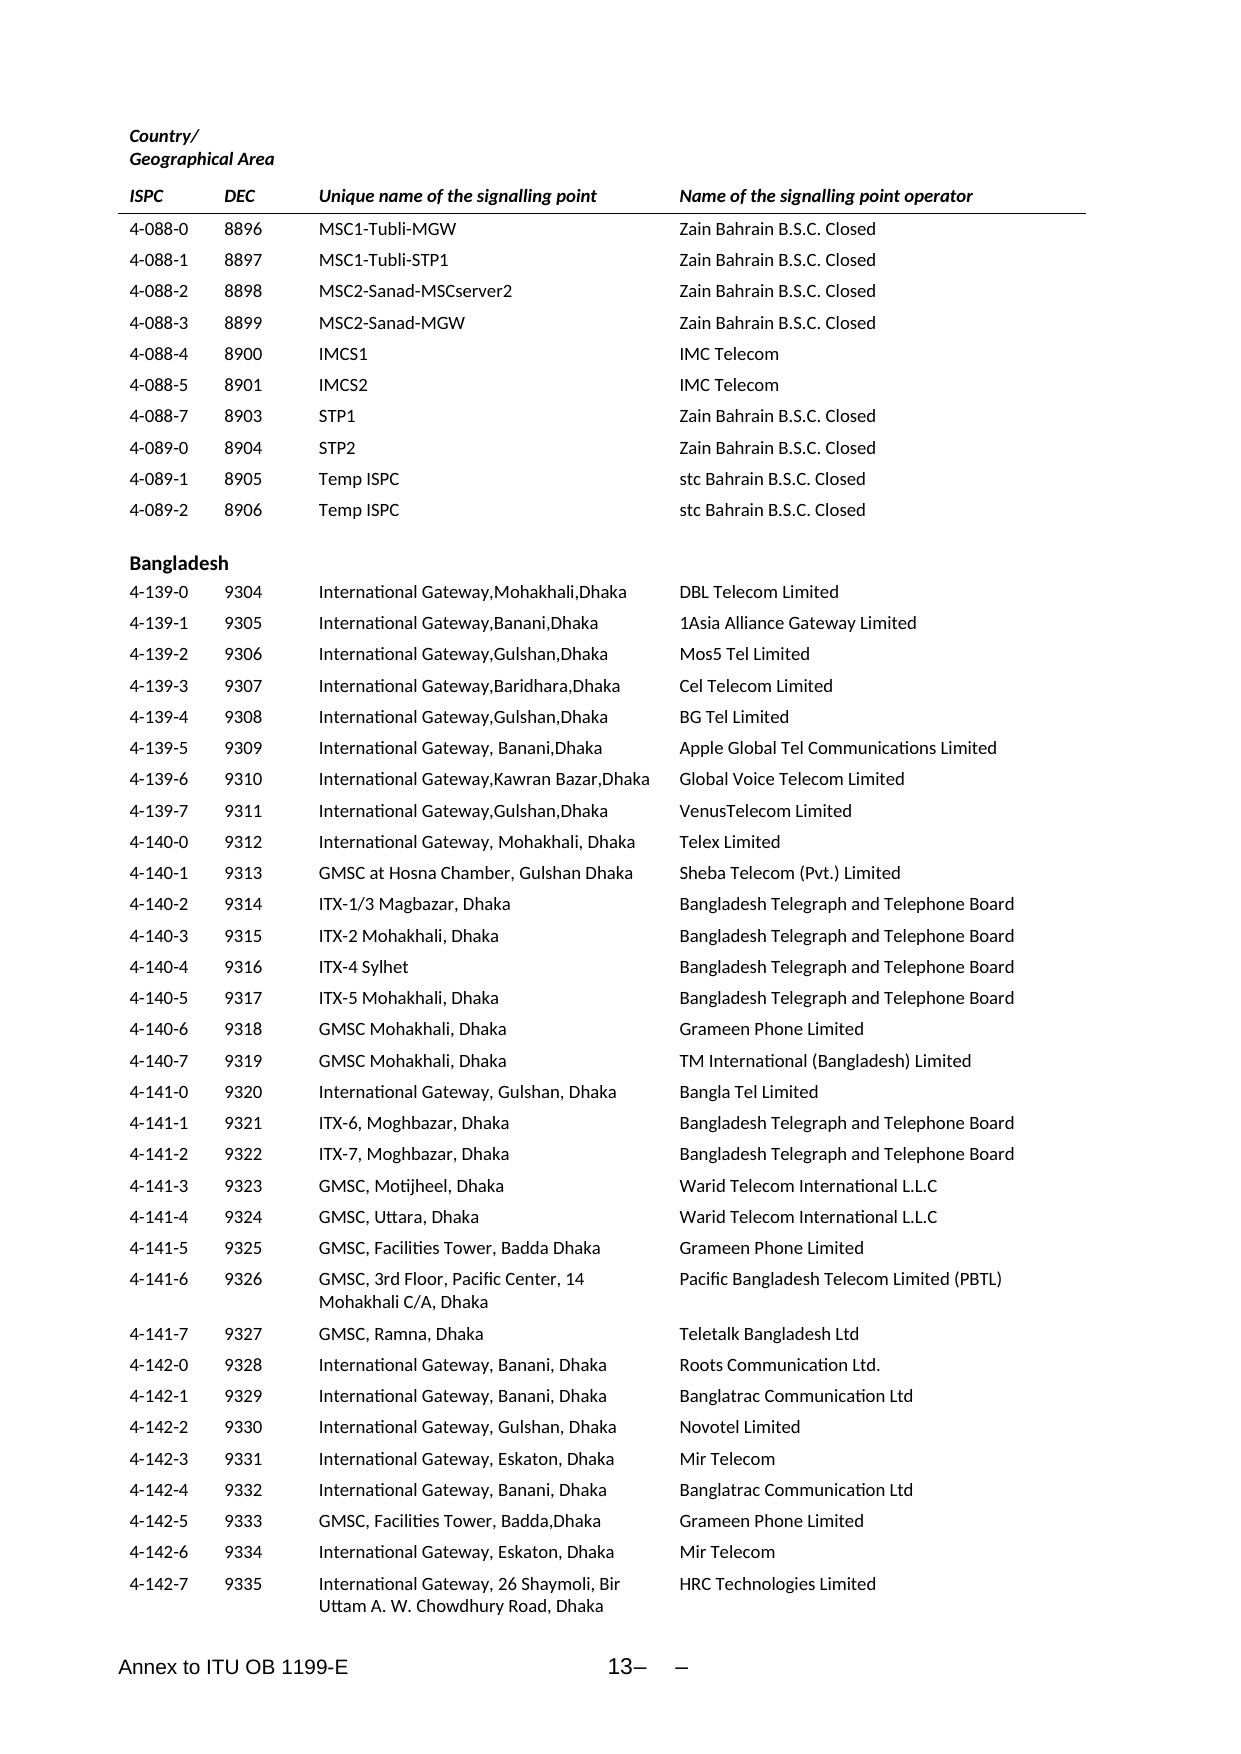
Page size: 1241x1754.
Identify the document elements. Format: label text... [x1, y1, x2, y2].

table_cell International Gateway, Eskaton, Dhaka [308, 1536, 668, 1567]
table_cell 4-139-6 [118, 763, 213, 794]
table_cell Apple Global Tel Communications Limited [668, 732, 1086, 763]
table_cell Banglatrac Communication Ltd [668, 1380, 1086, 1411]
table_cell 8906 [213, 494, 307, 525]
table_cell MSC2-Sanad-MGW [308, 307, 668, 338]
table_cell 4-139-4 [118, 701, 213, 732]
table_cell 9304 [213, 576, 307, 607]
table_cell IMC Telecom [668, 369, 1086, 400]
table_cell 9329 [213, 1380, 307, 1411]
table_cell GMSC, 3rd Floor, Pacific Center, 14 Mohakhali C/A, Dhaka [308, 1263, 668, 1317]
table_cell DEC [213, 176, 307, 213]
table_cell International Gateway,Banani,Dhaka [308, 607, 668, 638]
table_cell Bangla Tel Limited [668, 1076, 1086, 1107]
table_cell 4-141-0 [118, 1076, 213, 1107]
table_cell ITX-4 Sylhet [308, 951, 668, 982]
table_cell 4-142-2 [118, 1411, 213, 1442]
table_cell GMSC, Facilities Tower, Badda Dhaka [308, 1232, 668, 1263]
table_cell 4-089-0 [118, 432, 213, 463]
table_cell 8896 [213, 214, 307, 244]
table_cell Telex Limited [668, 826, 1086, 857]
table_cell 9309 [213, 732, 307, 763]
table_cell 9334 [213, 1536, 307, 1567]
table_cell 9326 [213, 1263, 307, 1317]
table_cell International Gateway, Banani, Dhaka [308, 1349, 668, 1380]
table_header Name of the signalling point operator [668, 118, 1086, 213]
table_cell 9332 [213, 1474, 307, 1505]
table_cell International Gateway,Mohakhali,Dhaka [308, 576, 668, 607]
table_cell 4-140-6 [118, 1013, 213, 1044]
table_cell 9335 [213, 1568, 307, 1622]
table_cell 9324 [213, 1201, 307, 1232]
table_cell Bangladesh [118, 525, 1086, 576]
table_cell Global Voice Telecom Limited [668, 763, 1086, 794]
table_cell GMSC, Facilities Tower, Badda,Dhaka [308, 1505, 668, 1536]
table_cell 9330 [213, 1411, 307, 1442]
table_cell 8904 [213, 432, 307, 463]
table_cell 9314 [213, 888, 307, 919]
table_cell 4-139-0 [118, 576, 213, 607]
table_cell Zain Bahrain B.S.C. Closed [668, 400, 1086, 432]
table_cell MSC1-Tubli-STP1 [308, 244, 668, 275]
table_cell 9328 [213, 1349, 307, 1380]
table_cell Cel Telecom Limited [668, 670, 1086, 701]
table_cell 9312 [213, 826, 307, 857]
table_cell Sheba Telecom (Pvt.) Limited [668, 857, 1086, 888]
table_cell 4-140-4 [118, 951, 213, 982]
table_cell Pacific Bangladesh Telecom Limited (PBTL) [668, 1263, 1086, 1317]
table_cell IMC Telecom [668, 338, 1086, 369]
table_cell Grameen Phone Limited [668, 1505, 1086, 1536]
table_cell Warid Telecom International L.L.C [668, 1201, 1086, 1232]
table_cell 4-141-5 [118, 1232, 213, 1263]
table_cell Roots Communication Ltd. [668, 1349, 1086, 1380]
table_cell Zain Bahrain B.S.C. Closed [668, 244, 1086, 275]
table_cell GMSC at Hosna Chamber, Gulshan Dhaka [308, 857, 668, 888]
table_cell stc Bahrain B.S.C. Closed [668, 463, 1086, 494]
table_cell 4-142-4 [118, 1474, 213, 1505]
table_cell 9308 [213, 701, 307, 732]
table_cell DBL Telecom Limited [668, 576, 1086, 607]
table_cell 4-140-2 [118, 888, 213, 919]
table_cell 4-089-1 [118, 463, 213, 494]
table_header Unique name of the signalling point [308, 118, 668, 213]
table_cell 4-088-7 [118, 400, 213, 432]
table_cell 4-139-7 [118, 795, 213, 826]
table_cell 4-139-5 [118, 732, 213, 763]
table_cell 4-142-7 [118, 1568, 213, 1622]
table_cell International Gateway,Gulshan,Dhaka [308, 638, 668, 669]
table_cell 9320 [213, 1076, 307, 1107]
table_cell 4-088-3 [118, 307, 213, 338]
table_cell Mir Telecom [668, 1536, 1086, 1567]
table_cell Zain Bahrain B.S.C. Closed [668, 432, 1086, 463]
table_cell 9327 [213, 1318, 307, 1349]
table_cell Warid Telecom International L.L.C [668, 1170, 1086, 1201]
table_cell VenusTelecom Limited [668, 795, 1086, 826]
table_cell 9331 [213, 1443, 307, 1474]
table_cell 9325 [213, 1232, 307, 1263]
table_cell 4-142-1 [118, 1380, 213, 1411]
table_cell STP1 [308, 400, 668, 432]
table_cell Bangladesh Telegraph and Telephone Board [668, 920, 1086, 951]
table_cell International Gateway, Gulshan, Dhaka [308, 1076, 668, 1107]
table_cell 9310 [213, 763, 307, 794]
table_cell 8899 [213, 307, 307, 338]
table_cell Mos5 Tel Limited [668, 638, 1086, 669]
table_cell BG Tel Limited [668, 701, 1086, 732]
table_cell Bangladesh Telegraph and Telephone Board [668, 951, 1086, 982]
table_cell Banglatrac Communication Ltd [668, 1474, 1086, 1505]
table_cell Bangladesh Telegraph and Telephone Board [668, 1138, 1086, 1169]
table_cell 4-139-1 [118, 607, 213, 638]
table_cell 9322 [213, 1138, 307, 1169]
table_cell International Gateway, 26 Shaymoli, Bir Uttam A. W. Chowdhury Road, Dhaka [308, 1568, 668, 1622]
table_cell International Gateway, Mohakhali, Dhaka [308, 826, 668, 857]
table_cell International Gateway, Gulshan, Dhaka [308, 1411, 668, 1442]
table_cell Temp ISPC [308, 494, 668, 525]
table_cell 8905 [213, 463, 307, 494]
table_cell TM International (Bangladesh) Limited [668, 1045, 1086, 1076]
table_cell MSC2-Sanad-MSCserver2 [308, 275, 668, 307]
table_cell 9306 [213, 638, 307, 669]
table_cell MSC1-Tubli-MGW [308, 214, 668, 244]
table_cell 4-140-1 [118, 857, 213, 888]
table_cell GMSC Mohakhali, Dhaka [308, 1013, 668, 1044]
table_cell 4-141-7 [118, 1318, 213, 1349]
table_cell 4-088-2 [118, 275, 213, 307]
table_cell 9311 [213, 795, 307, 826]
table_cell ISPC [118, 176, 213, 213]
table_header Country/ Geographical Area [118, 118, 307, 176]
table_cell 4-142-6 [118, 1536, 213, 1567]
table_cell International Gateway,Gulshan,Dhaka [308, 795, 668, 826]
table_cell Bangladesh Telegraph and Telephone Board [668, 1107, 1086, 1138]
table_cell 9321 [213, 1107, 307, 1138]
table_cell GMSC, Motijheel, Dhaka [308, 1170, 668, 1201]
table_cell Grameen Phone Limited [668, 1232, 1086, 1263]
table_cell 8898 [213, 275, 307, 307]
table_cell International Gateway,Baridhara,Dhaka [308, 670, 668, 701]
table_cell 4-141-6 [118, 1263, 213, 1317]
table_cell 9317 [213, 982, 307, 1013]
table_cell 8900 [213, 338, 307, 369]
table_cell Teletalk Bangladesh Ltd [668, 1318, 1086, 1349]
table_cell IMCS2 [308, 369, 668, 400]
table_cell ITX-6, Moghbazar, Dhaka [308, 1107, 668, 1138]
table_cell 4-088-1 [118, 244, 213, 275]
table_cell ITX-2 Mohakhali, Dhaka [308, 920, 668, 951]
table_cell 4-142-5 [118, 1505, 213, 1536]
table_cell 9323 [213, 1170, 307, 1201]
table_cell 4-139-3 [118, 670, 213, 701]
table_cell 8903 [213, 400, 307, 432]
table_cell 9315 [213, 920, 307, 951]
table_cell Zain Bahrain B.S.C. Closed [668, 275, 1086, 307]
table_cell 9316 [213, 951, 307, 982]
table_cell 9305 [213, 607, 307, 638]
table_cell International Gateway, Banani, Dhaka [308, 1474, 668, 1505]
table_cell 9333 [213, 1505, 307, 1536]
table_cell 4-141-2 [118, 1138, 213, 1169]
table_cell 4-089-2 [118, 494, 213, 525]
table_cell 9318 [213, 1013, 307, 1044]
table_cell STP2 [308, 432, 668, 463]
table_cell 4-088-5 [118, 369, 213, 400]
table_cell IMCS1 [308, 338, 668, 369]
table_cell 8897 [213, 244, 307, 275]
table_cell Bangladesh Telegraph and Telephone Board [668, 888, 1086, 919]
table_cell 9313 [213, 857, 307, 888]
table_cell ITX-1/3 Magbazar, Dhaka [308, 888, 668, 919]
table_cell 4-088-0 [118, 214, 213, 244]
table_cell Mir Telecom [668, 1443, 1086, 1474]
table_cell ITX-7, Moghbazar, Dhaka [308, 1138, 668, 1169]
table_cell Zain Bahrain B.S.C. Closed [668, 307, 1086, 338]
table_cell International Gateway,Gulshan,Dhaka [308, 701, 668, 732]
table_cell 4-139-2 [118, 638, 213, 669]
table_cell 8901 [213, 369, 307, 400]
table_cell 4-140-7 [118, 1045, 213, 1076]
table_cell 4-142-3 [118, 1443, 213, 1474]
table_cell HRC Technologies Limited [668, 1568, 1086, 1622]
table_cell 4-088-4 [118, 338, 213, 369]
table_cell 9319 [213, 1045, 307, 1076]
table_cell International Gateway, Banani,Dhaka [308, 732, 668, 763]
table_cell 4-140-3 [118, 920, 213, 951]
table_cell ITX-5 Mohakhali, Dhaka [308, 982, 668, 1013]
table_cell GMSC, Ramna, Dhaka [308, 1318, 668, 1349]
table_cell Temp ISPC [308, 463, 668, 494]
table_cell 4-140-0 [118, 826, 213, 857]
table_cell Zain Bahrain B.S.C. Closed [668, 214, 1086, 244]
table_cell Bangladesh Telegraph and Telephone Board [668, 982, 1086, 1013]
table_cell GMSC Mohakhali, Dhaka [308, 1045, 668, 1076]
table_cell International Gateway, Banani, Dhaka [308, 1380, 668, 1411]
table_cell 1Asia Alliance Gateway Limited [668, 607, 1086, 638]
table_cell Grameen Phone Limited [668, 1013, 1086, 1044]
table_cell 4-140-5 [118, 982, 213, 1013]
table_cell GMSC, Uttara, Dhaka [308, 1201, 668, 1232]
table_cell 9307 [213, 670, 307, 701]
table_cell 4-141-1 [118, 1107, 213, 1138]
table_cell Novotel Limited [668, 1411, 1086, 1442]
table_cell 4-141-4 [118, 1201, 213, 1232]
table_cell International Gateway, Eskaton, Dhaka [308, 1443, 668, 1474]
table_cell International Gateway,Kawran Bazar,Dhaka [308, 763, 668, 794]
table_cell 4-142-0 [118, 1349, 213, 1380]
table_cell stc Bahrain B.S.C. Closed [668, 494, 1086, 525]
table_cell 4-141-3 [118, 1170, 213, 1201]
